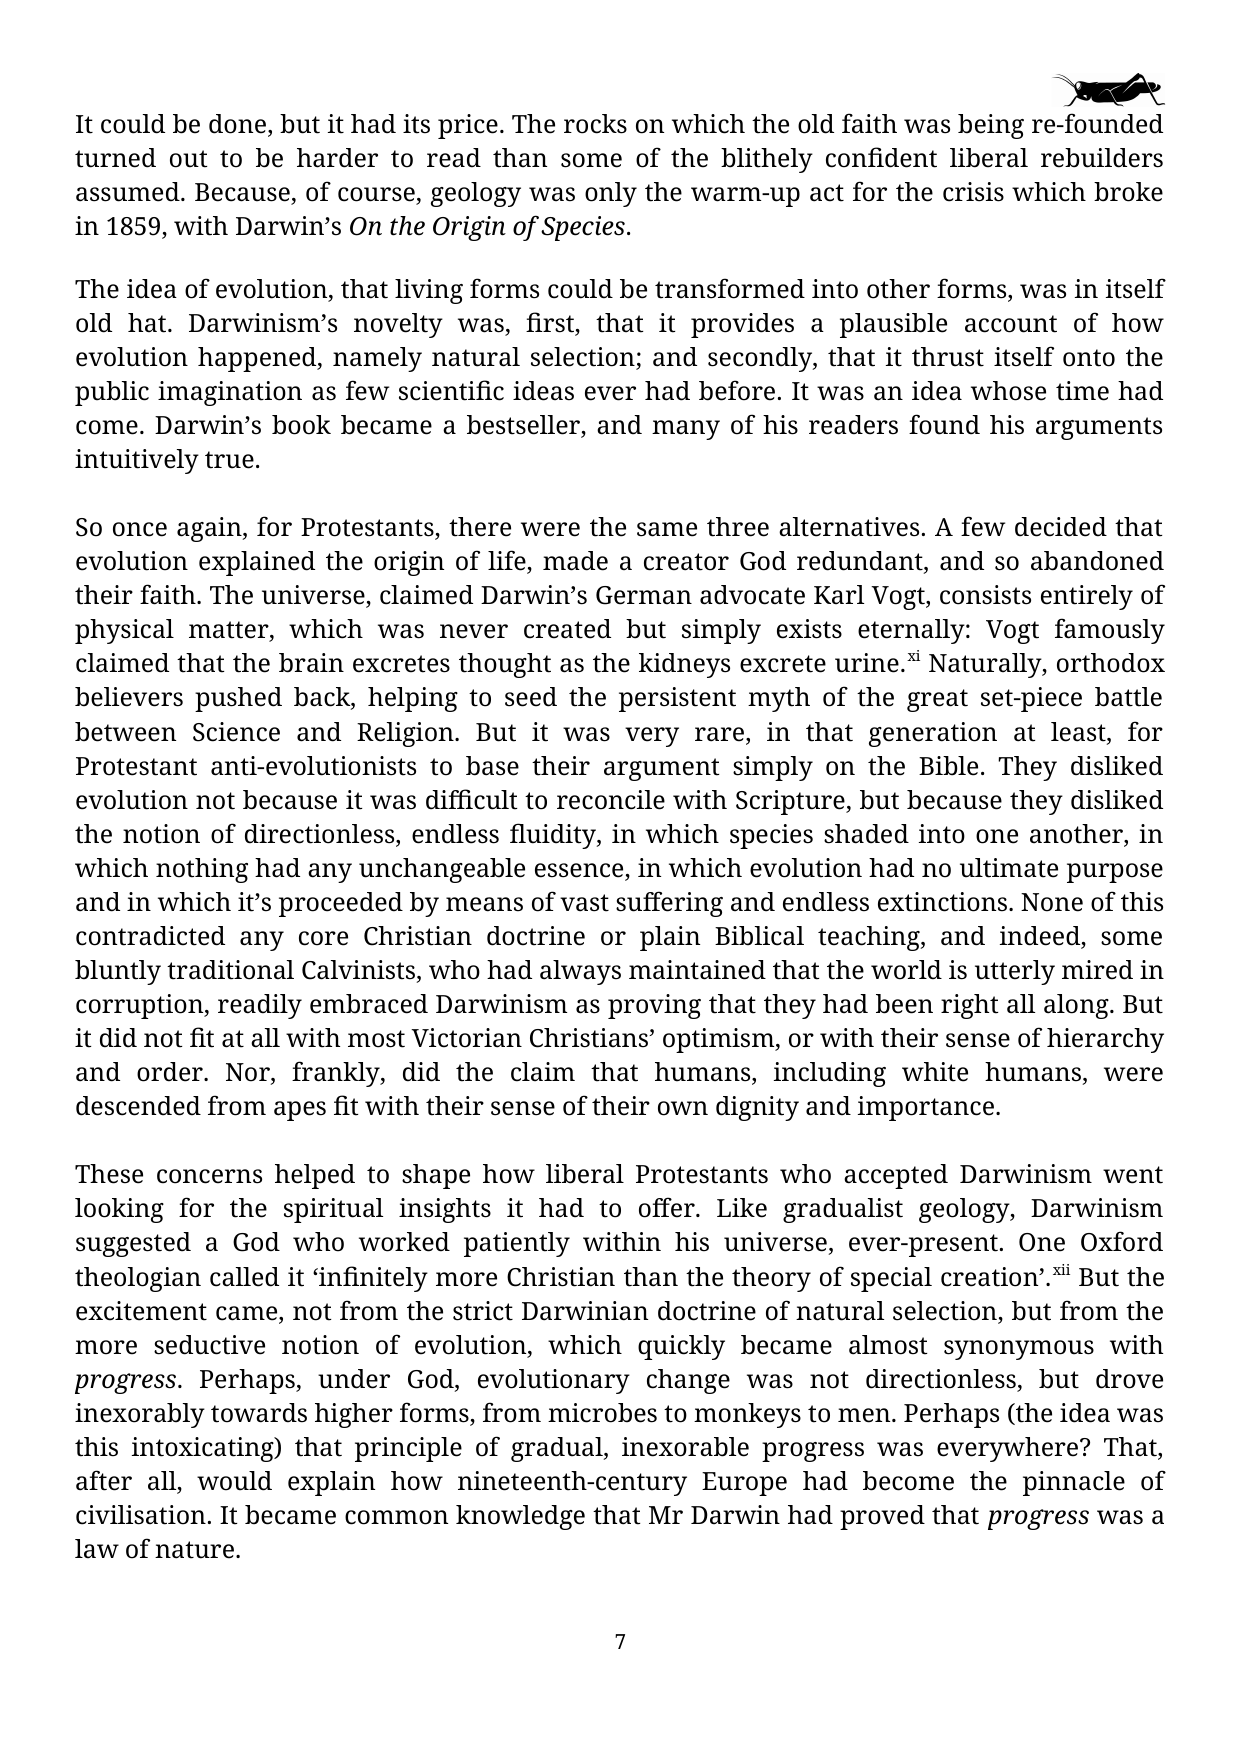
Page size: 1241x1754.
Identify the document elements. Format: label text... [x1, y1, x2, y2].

picture [1051, 73, 1166, 107]
text So once again, for Protestants, there were the same three alternatives. A few decided that evolution explained the origin of life, made a creator God redundant, and so abandoned their faith. The universe, claimed Darwin’s German advocate Karl Vogt, consists entirely of physical matter, which was never created but simply exists eternally: Vogt famously claimed that the brain excretes thought as the kidneys excrete urine. Naturally, orthodox believers pushed back, helping to seed the persistent myth of the great set-piece battle between Science and Religion. But it was very rare, in that generation at least, for Protestant anti-evolutionists to base their argument simply on the Bible. They disliked evolution not because it was difficult to reconcile with Scripture, but because they disliked the notion of directionless, endless fluidity, in which species shaded into one another, in which nothing had any unchangeable essence, in which evolution had no ultimate purpose and in which it’s proceeded by means of vast suffering and endless extinctions. None of this contradicted any core Christian doctrine or plain Biblical teaching, and indeed, some bluntly traditional Calvinists, who had always maintained that the world is utterly mired in corruption, readily embraced Darwinism as proving that they had been right all along. But it did not fit at all with most Victorian Christians’ optimism, or with their sense of hierarchy and order. Nor, frankly, did the claim that humans, including white humans, were descended from apes fit with their sense of their own dignity and importance. [75, 510, 1165, 1123]
text The idea of evolution, that living forms could be transformed into other forms, was in itself old hat. Darwinism’s novelty was, first, that it provides a plausible account of how evolution happened, namely natural selection; and secondly, that it thrust itself onto the public imagination as few scientific ideas ever had before. It was an idea whose time had come. Darwin’s book became a bestseller, and many of his readers found his arguments intuitively true. [75, 271, 1165, 476]
text These concerns helped to shape how liberal Protestants who accepted Darwinism went looking for the spiritual insights it had to offer. Like gradualist geology, Darwinism suggested a God who worked patiently within his universe, ever-present. One Oxford theologian called it ‘infinitely more Christian than the theory of special creation’. But the excitement came, not from the strict Darwinian doctrine of natural selection, but from the more seductive notion of evolution, which quickly became almost synonymous with progress. Perhaps, under God, evolutionary change was not directionless, but drove inexorably towards higher forms, from microbes to monkeys to men. Perhaps (the idea was this intoxicating) that principle of gradual, inexorable progress was everywhere? That, after all, would explain how nineteenth-century Europe had become the pinnacle of civilisation. It became common knowledge that Mr Darwin had proved that progress was a law of nature. [75, 1157, 1165, 1566]
text It could be done, but it had its price. The rocks on which the old faith was being re-founded turned out to be harder to read than some of the blithely confident liberal rebuilders assumed. Because, of course, geology was only the warm-up act for the crisis which broke in 1859, with Darwin’s On the Origin of Species. [75, 107, 1165, 243]
